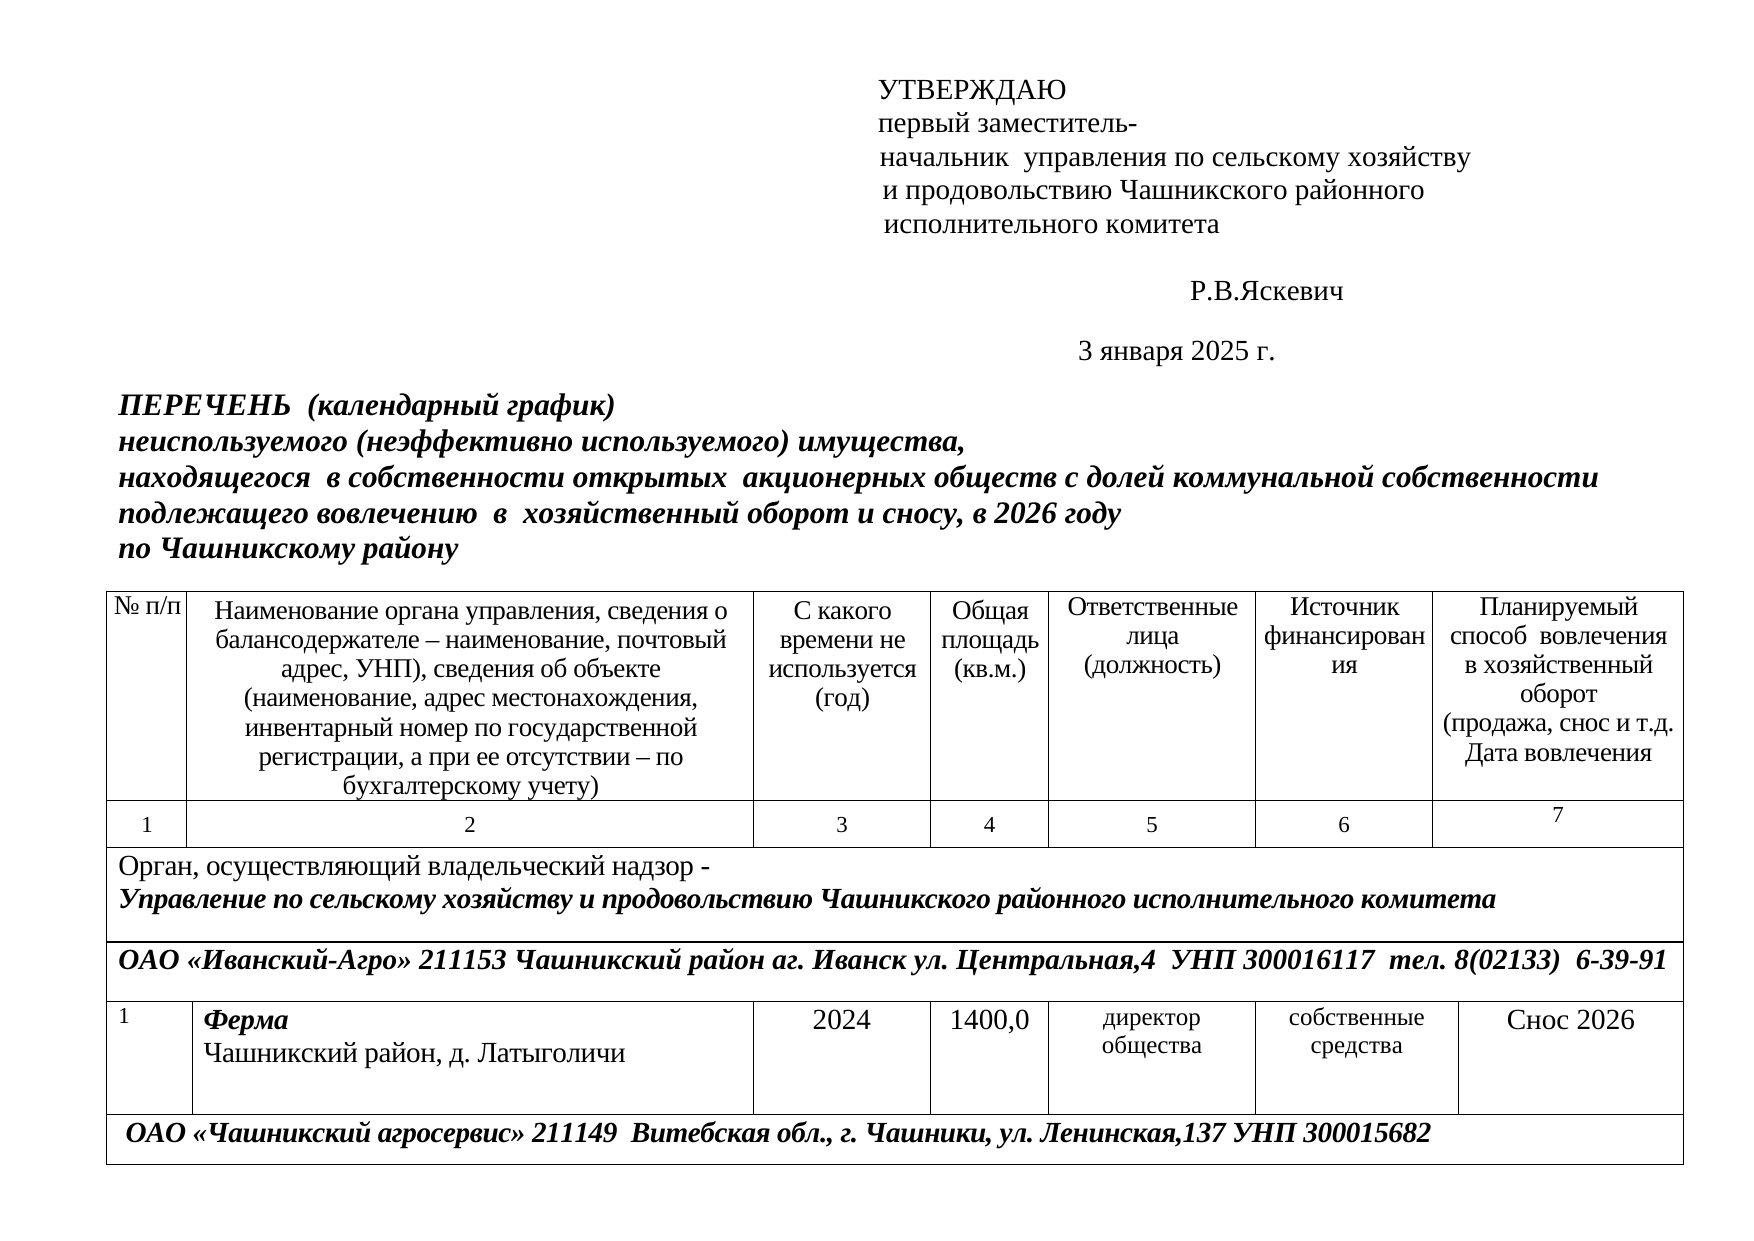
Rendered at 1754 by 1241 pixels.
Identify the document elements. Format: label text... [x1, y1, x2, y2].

table_header С какого времени не используется (год) [754, 592, 930, 800]
text исполнительного комитета [198, 206, 1636, 239]
table_header Общая площадь (кв.м.) [931, 592, 1048, 800]
table_cell 6 [1256, 801, 1432, 847]
table_cell 3 [754, 801, 930, 847]
text находящегося в собственности открытых акционерных обществ с долей коммунальной собственности [118, 458, 1636, 494]
table_cell ОАО «Иванский-Агро» 211153 Чашникский район аг. Иванск ул. Центральная,4 УНП 300016117 тел. 8(02133) 6-39-91 [107, 943, 1683, 1001]
table_cell Снос 2026 [1459, 1002, 1683, 1114]
text Р.В.Яскевич [198, 273, 1636, 307]
text 3 января 2025 г. [44, 340, 1636, 365]
text подлежащего вовлечению в хозяйственный оборот и сносу, в 2026 году [118, 494, 1636, 530]
table_cell 1 [107, 1002, 192, 1114]
table_header Планируемый способ вовлечения в хозяйственный оборот (продажа, снос и т.д. Дата вовлечения [1433, 592, 1683, 800]
table_cell Орган, осуществляющий владельческий надзор - Управление по сельскому хозяйству и продовольствию Чашникского районного исполнительного комитета [107, 848, 1683, 941]
text начальник управления по сельскому хозяйству [198, 139, 1636, 172]
table_cell 2 [187, 801, 753, 847]
table_cell 1400,0 [931, 1002, 1048, 1114]
table_cell 1 [107, 801, 186, 847]
table_cell директор общества [1049, 1002, 1255, 1114]
table_cell 4 [931, 801, 1048, 847]
text и продовольствию Чашникского районного [198, 172, 1636, 206]
text по Чашникскому району [118, 530, 1636, 566]
text неиспользуемого (неэффективно используемого) имущества, [118, 422, 1636, 458]
table_cell собственные средства [1256, 1002, 1458, 1114]
table_header Источник финансирования [1256, 592, 1432, 800]
table_cell 7 [1433, 801, 1683, 847]
table_cell ОАО «Чашникский агросервис» 211149 Витебская обл., г. Чашники, ул. Ленинская,137 УНП 300015682 [107, 1115, 1683, 1164]
table_header Наименование органа управления, сведения о балансодержателе – наименование, почтовый адрес, УНП), сведения об объекте (наименование, адрес местонахождения, инвентарный номер по государственной регистрации, а при ее отсутствии – по бухгалтерскому учету) [187, 592, 753, 800]
text первый заместитель- [198, 105, 1636, 139]
text ПЕРЕЧЕНЬ (календарный график) [118, 386, 1636, 422]
text УТВЕРЖДАЮ [856, 72, 1636, 105]
table_cell 2024 [754, 1002, 930, 1114]
table_header № п/п [107, 592, 186, 800]
table_cell 5 [1049, 801, 1255, 847]
table_cell Ферма Чашникский район, д. Латыголичи [193, 1002, 753, 1114]
table_header Ответственные лица (должность) [1049, 592, 1255, 800]
